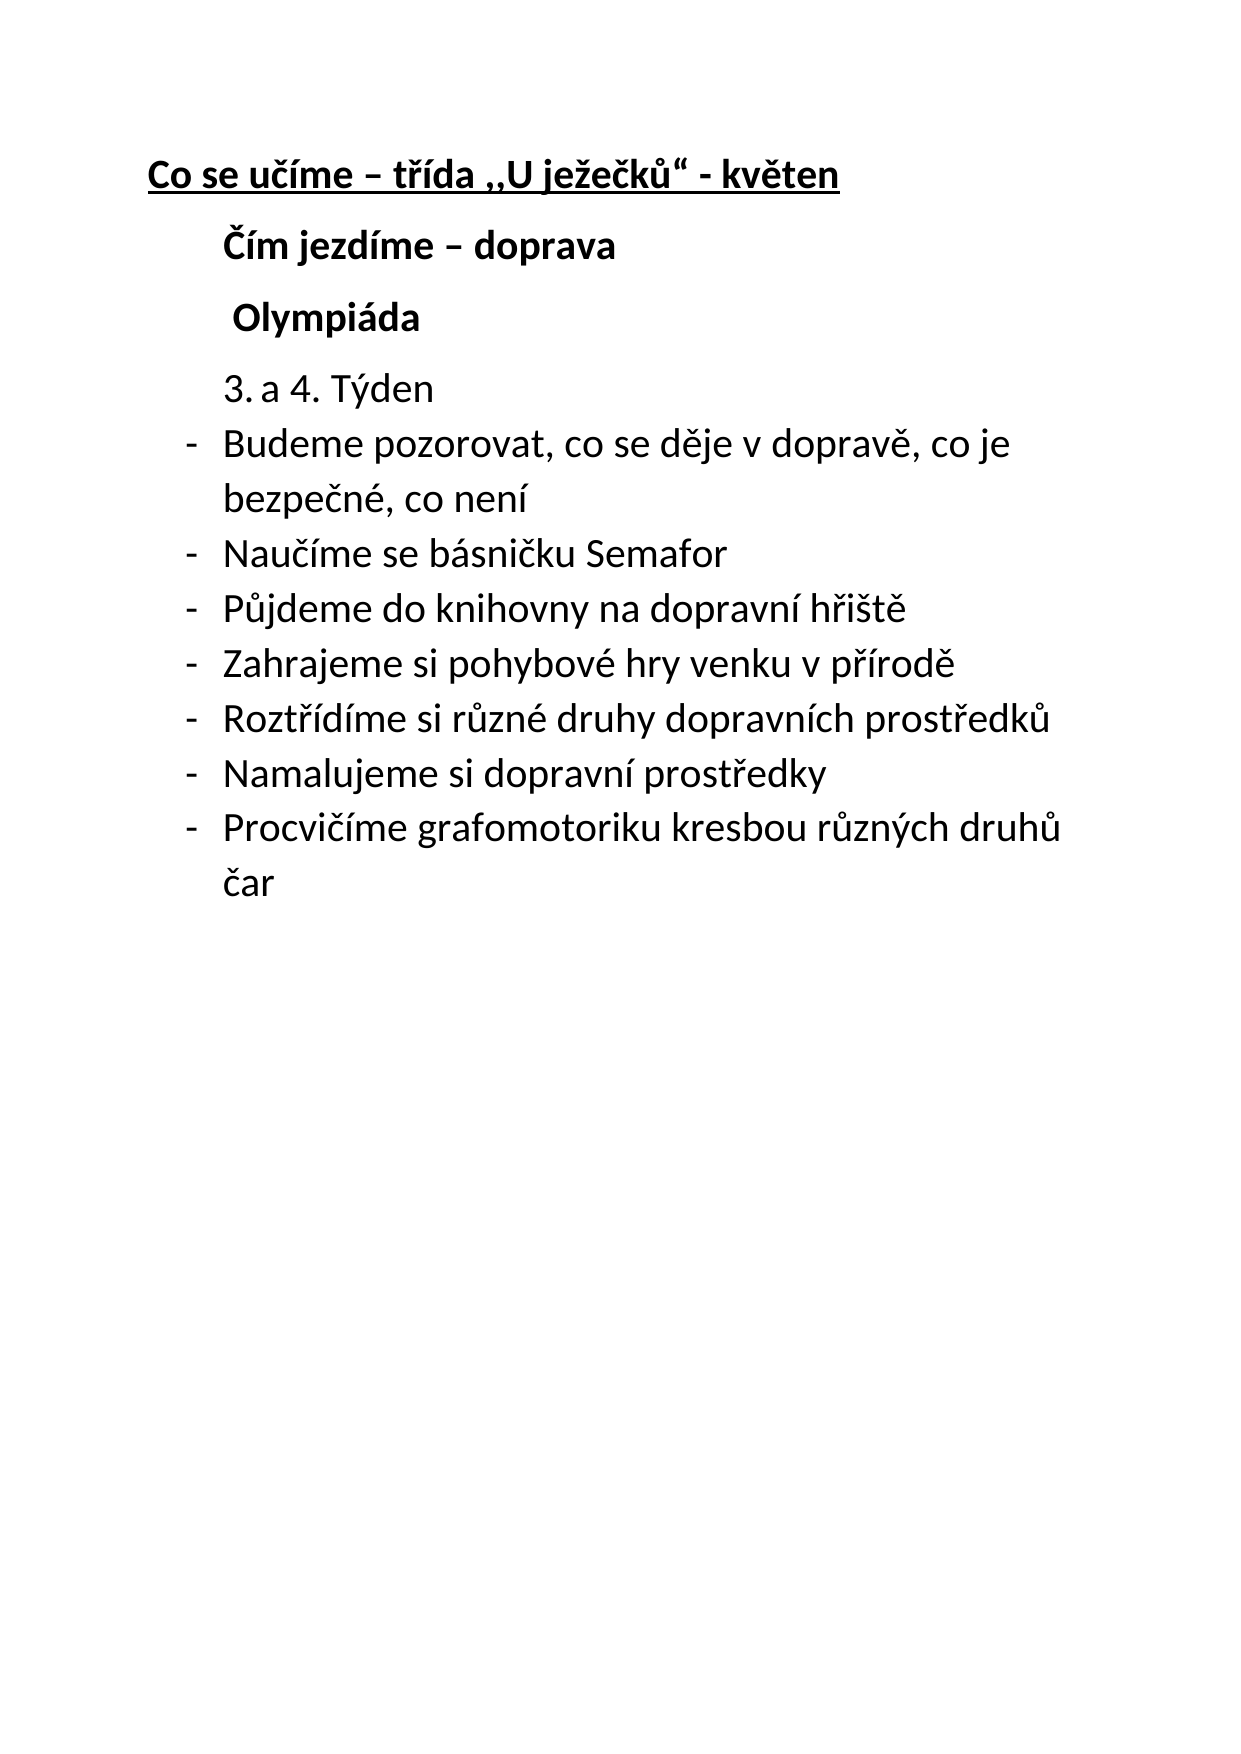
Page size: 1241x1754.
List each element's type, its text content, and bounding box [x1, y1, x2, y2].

text Olympiáda [148, 291, 1093, 342]
list Půjdeme do knihovny na dopravní hřiště [185, 582, 1093, 633]
list Budeme pozorovat, co se děje v dopravě, co je bezpečné, co není [185, 417, 1093, 523]
list a 4. Týden [223, 362, 1093, 413]
text Čím jezdíme – doprava [148, 219, 1093, 270]
list Namalujeme si dopravní prostředky [185, 747, 1093, 797]
list Zahrajeme si pohybové hry venku v přírodě [185, 637, 1093, 688]
list Roztřídíme si různé druhy dopravních prostředků [185, 692, 1093, 742]
list Procvičíme grafomotoriku kresbou různých druhů čar [185, 801, 1093, 907]
text Co se učíme – třída ,,U ježečků“ - květen [148, 148, 1093, 198]
list Naučíme se básničku Semafor [185, 527, 1093, 578]
